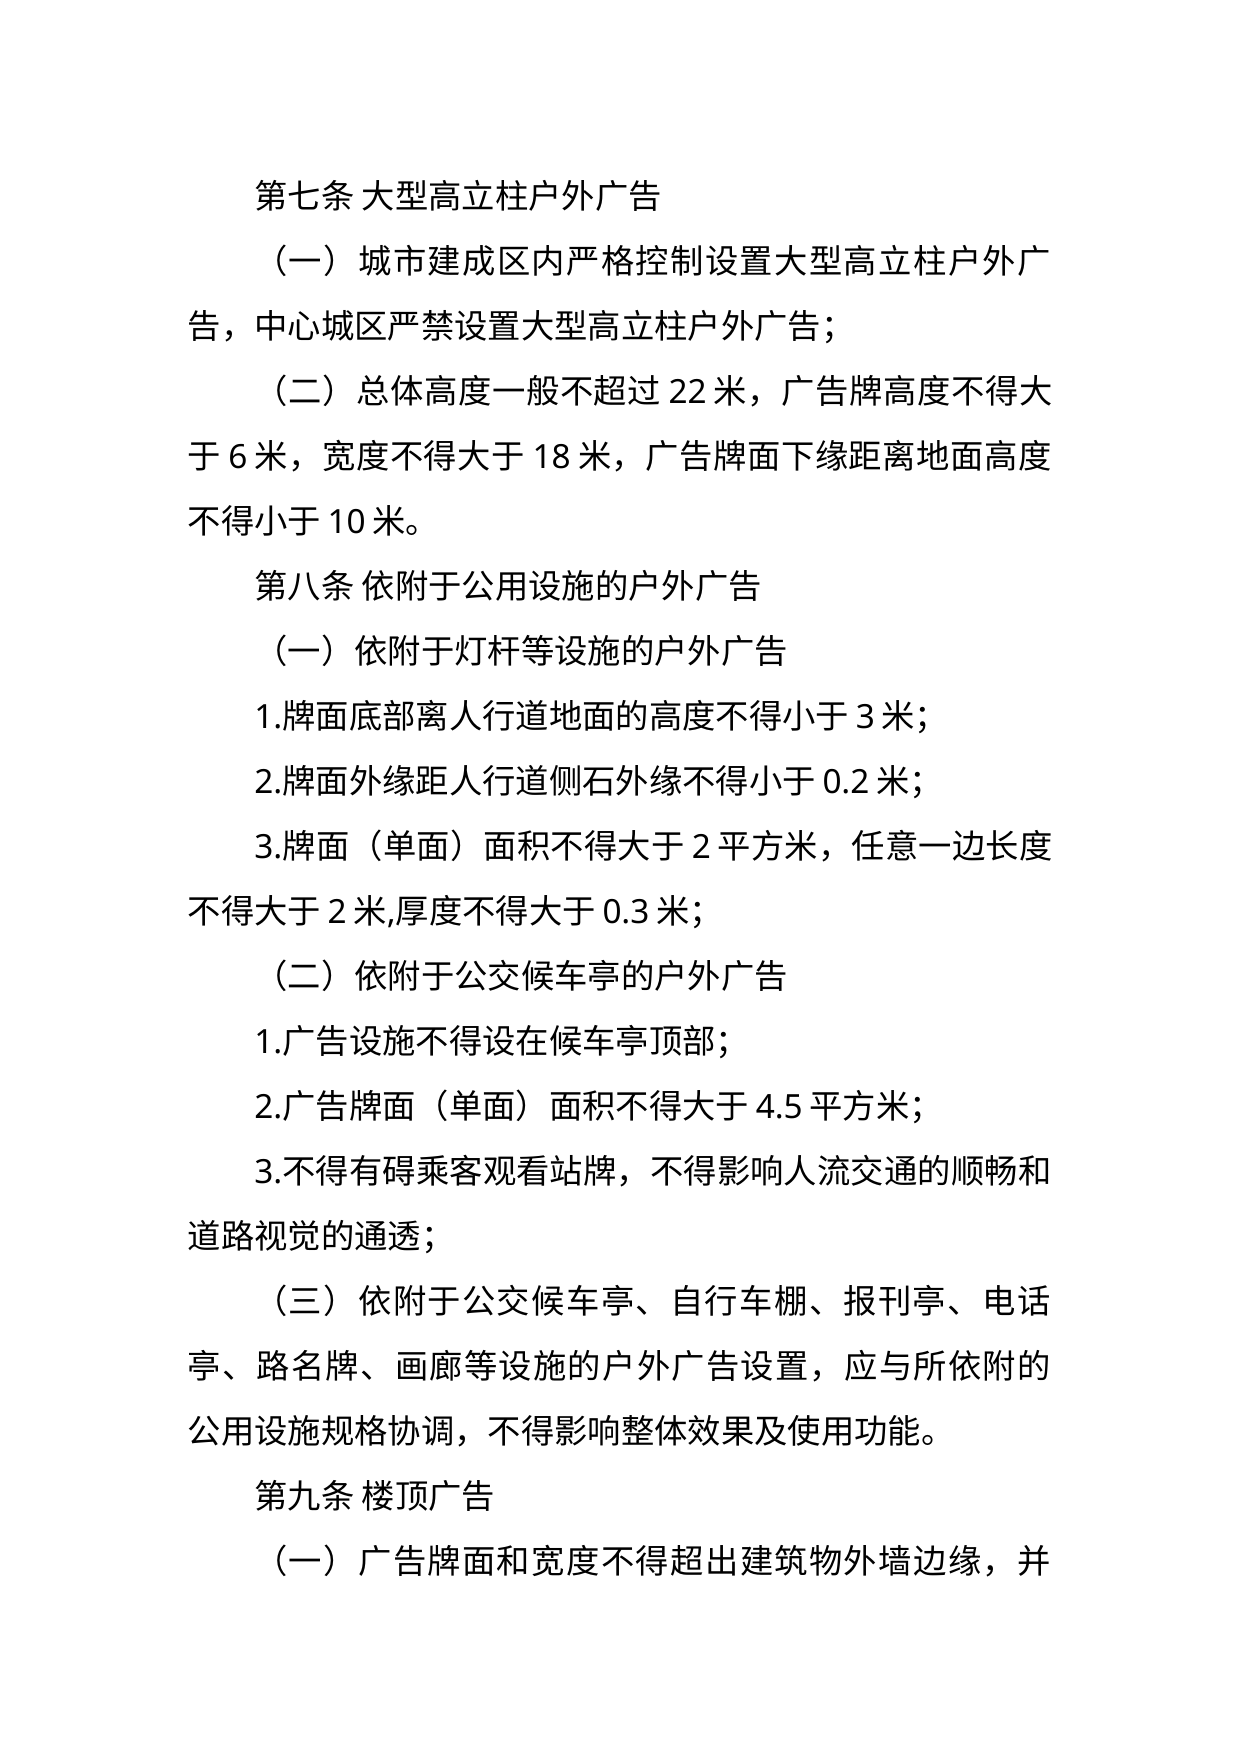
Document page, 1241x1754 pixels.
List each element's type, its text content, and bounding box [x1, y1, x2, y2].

text 2.广告牌面（单面）面积不得大于4.5平方米； [187, 1072, 1053, 1137]
text （一）依附于灯杆等设施的户外广告 [187, 617, 1053, 682]
text 1.牌面底部离人行道地面的高度不得小于3米； [187, 682, 1053, 747]
text （二）总体高度一般不超过22米，广告牌高度不得大于6米，宽度不得大于18米，广告牌面下缘距离地面高度不得小于10米。 [187, 357, 1053, 552]
text 2.牌面外缘距人行道侧石外缘不得小于0.2米； [187, 747, 1053, 812]
text （二）依附于公交候车亭的户外广告 [187, 942, 1053, 1007]
text （一）城市建成区内严格控制设置大型高立柱户外广告，中心城区严禁设置大型高立柱户外广告； [187, 227, 1053, 357]
text 第八条 依附于公用设施的户外广告 [187, 552, 1053, 617]
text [187, 1527, 1053, 1592]
text 第九条 楼顶广告 [187, 1462, 1053, 1527]
text 第七条 大型高立柱户外广告 [187, 162, 1053, 227]
text 3.不得有碍乘客观看站牌，不得影响人流交通的顺畅和道路视觉的通透； [187, 1137, 1053, 1267]
text 3.牌面（单面）面积不得大于2平方米，任意一边长度不得大于2米,厚度不得大于0.3米； [187, 812, 1053, 942]
text 1.广告设施不得设在候车亭顶部； [187, 1007, 1053, 1072]
text （三）依附于公交候车亭、自行车棚、报刊亭、电话亭、路名牌、画廊等设施的户外广告设置，应与所依附的公用设施规格协调，不得影响整体效果及使用功能。 [187, 1267, 1053, 1462]
